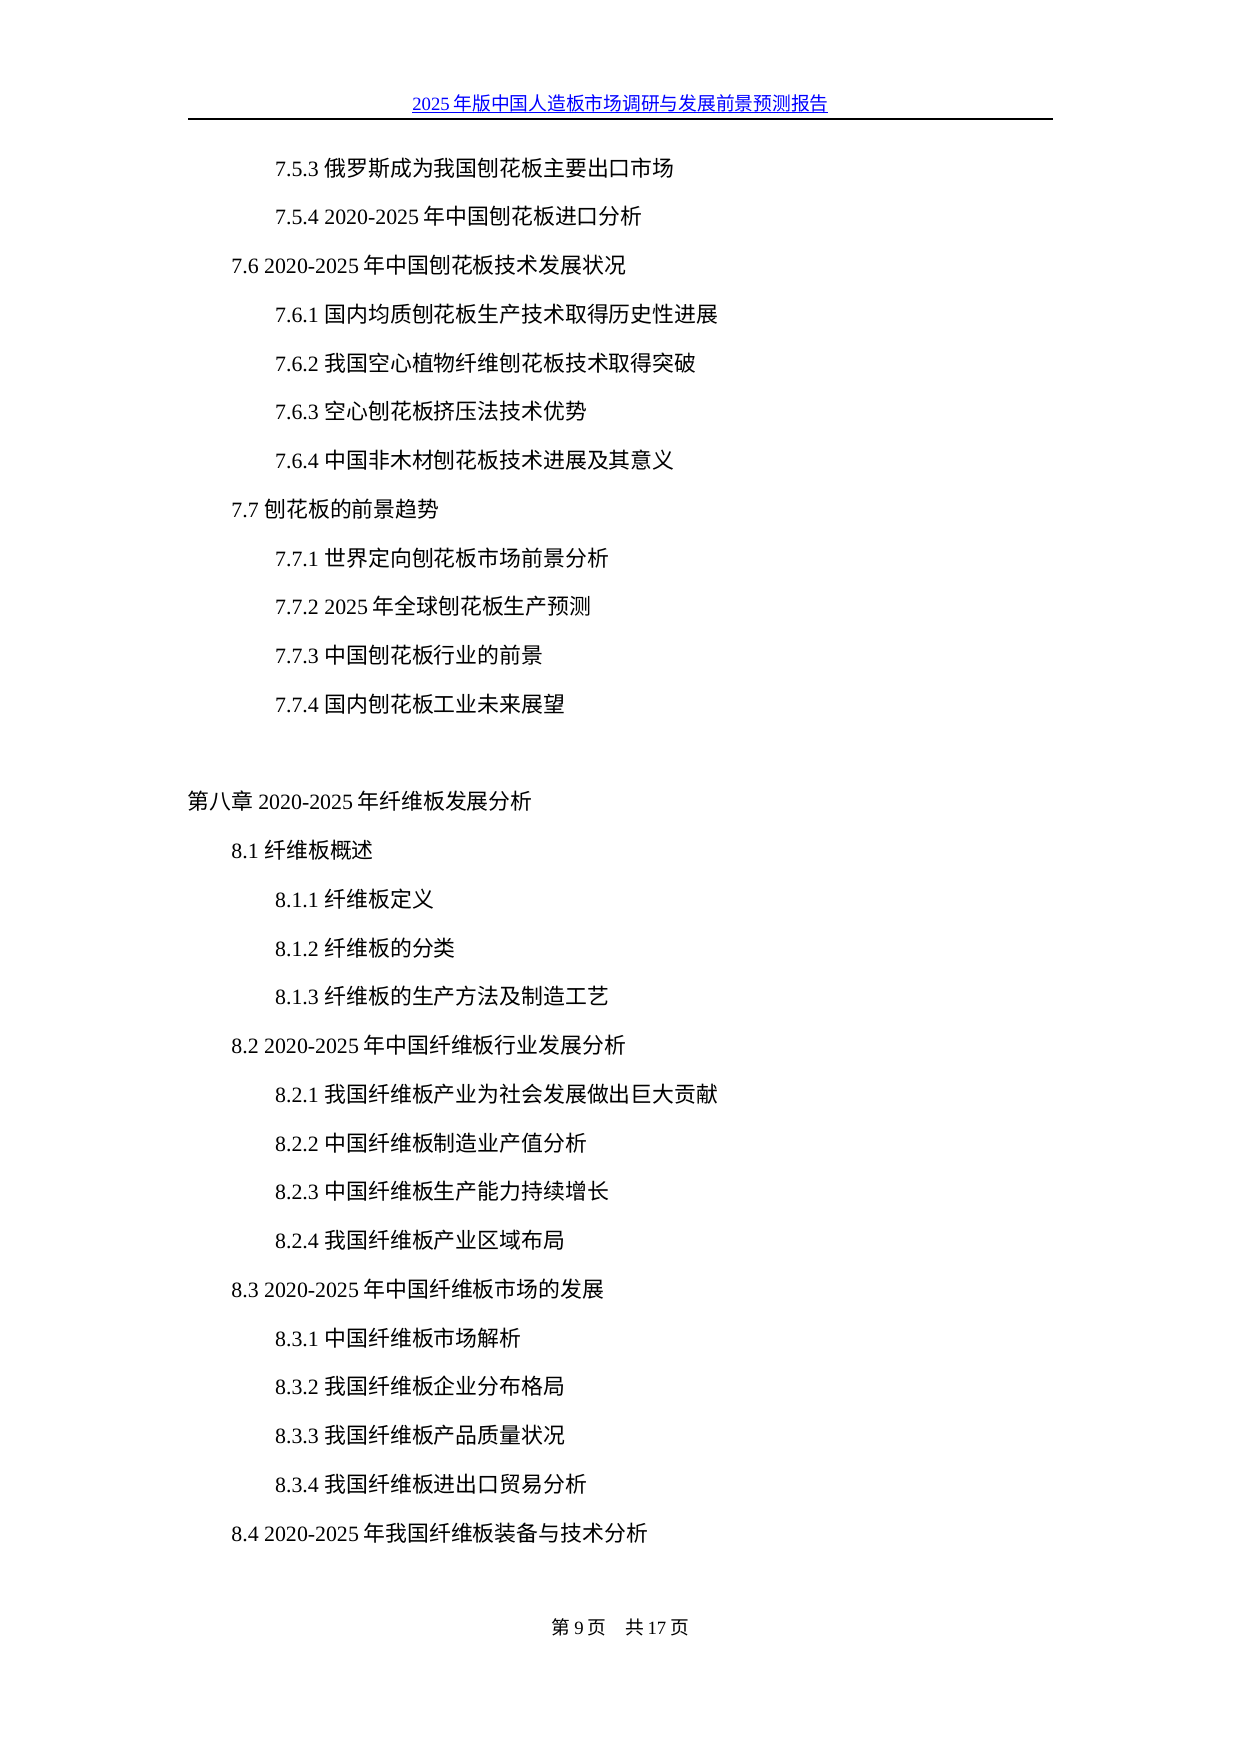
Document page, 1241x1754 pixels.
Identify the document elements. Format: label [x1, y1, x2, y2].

text [187, 150, 1053, 1548]
